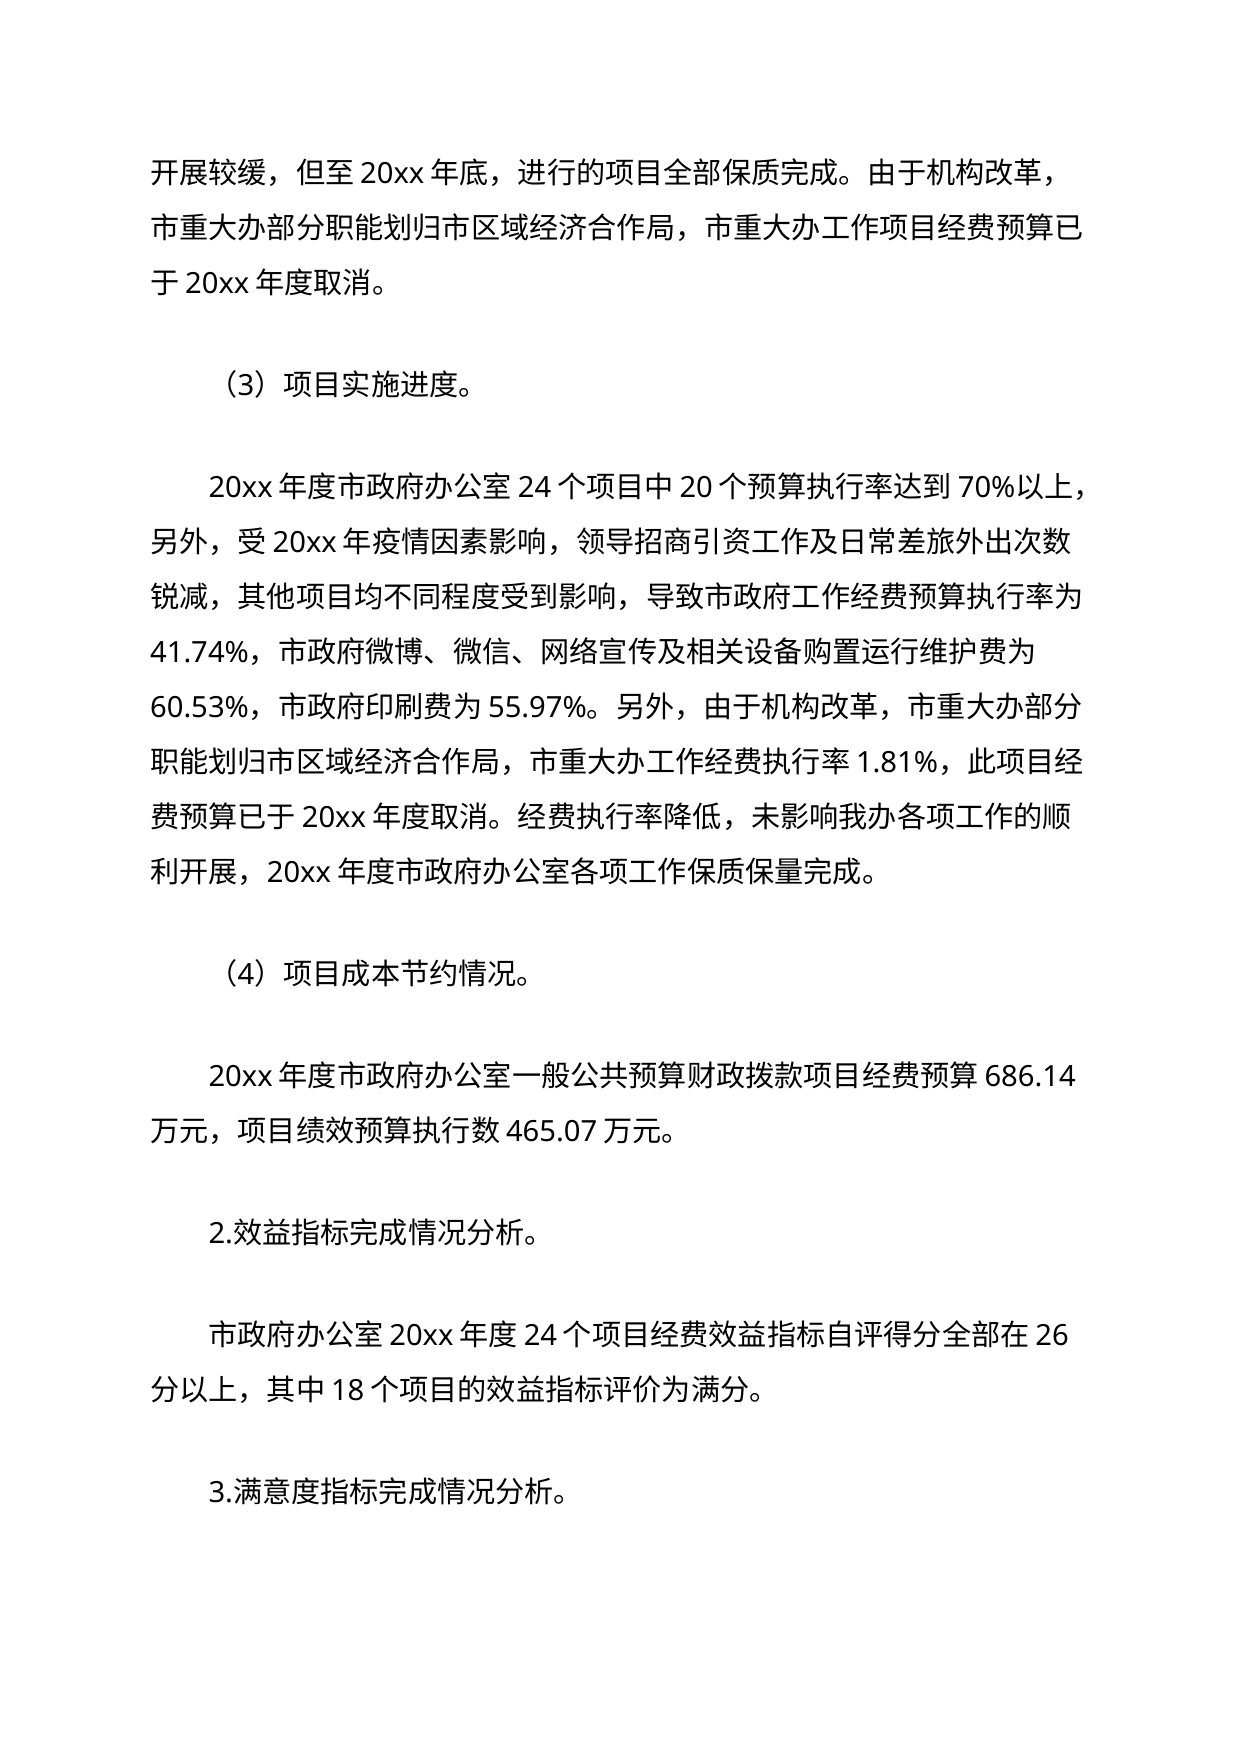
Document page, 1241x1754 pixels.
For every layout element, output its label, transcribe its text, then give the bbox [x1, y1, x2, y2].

text （4）项目成本节约情况。 [150, 951, 1090, 993]
text 3.满意度指标完成情况分析。 [150, 1469, 1090, 1511]
text （3）项目实施进度。 [150, 362, 1090, 404]
text 20xx年度市政府办公室24个项目中20个预算执行率达到70%以上，另外，受20xx年疫情因素影响，领导招商引资工作及日常差旅外出次数锐减，其他项目均不同程度受到影响，导致市政府工作经费预算执行率为41.74%，市政府微博、微信、网络宣传及相关设备购置运行维护费为60.53%，市政府印刷费为55.97%。另外，由于机构改革，市重大办部分职能划归市区域经济合作局，市重大办工作经费执行率1.81%，此项目经费预算已于20xx年度取消。经费执行率降低，未影响我办各项工作的顺利开展，20xx年度市政府办公室各项工作保质保量完成。 [150, 464, 1090, 891]
text 20xx年度市政府办公室一般公共预算财政拨款项目经费预算686.14万元，项目绩效预算执行数465.07万元。 [150, 1053, 1090, 1150]
text 2.效益指标完成情况分析。 [150, 1210, 1090, 1252]
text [150, 150, 1090, 302]
text 市政府办公室20xx年度24个项目经费效益指标自评得分全部在26分以上，其中18个项目的效益指标评价为满分。 [150, 1312, 1090, 1409]
